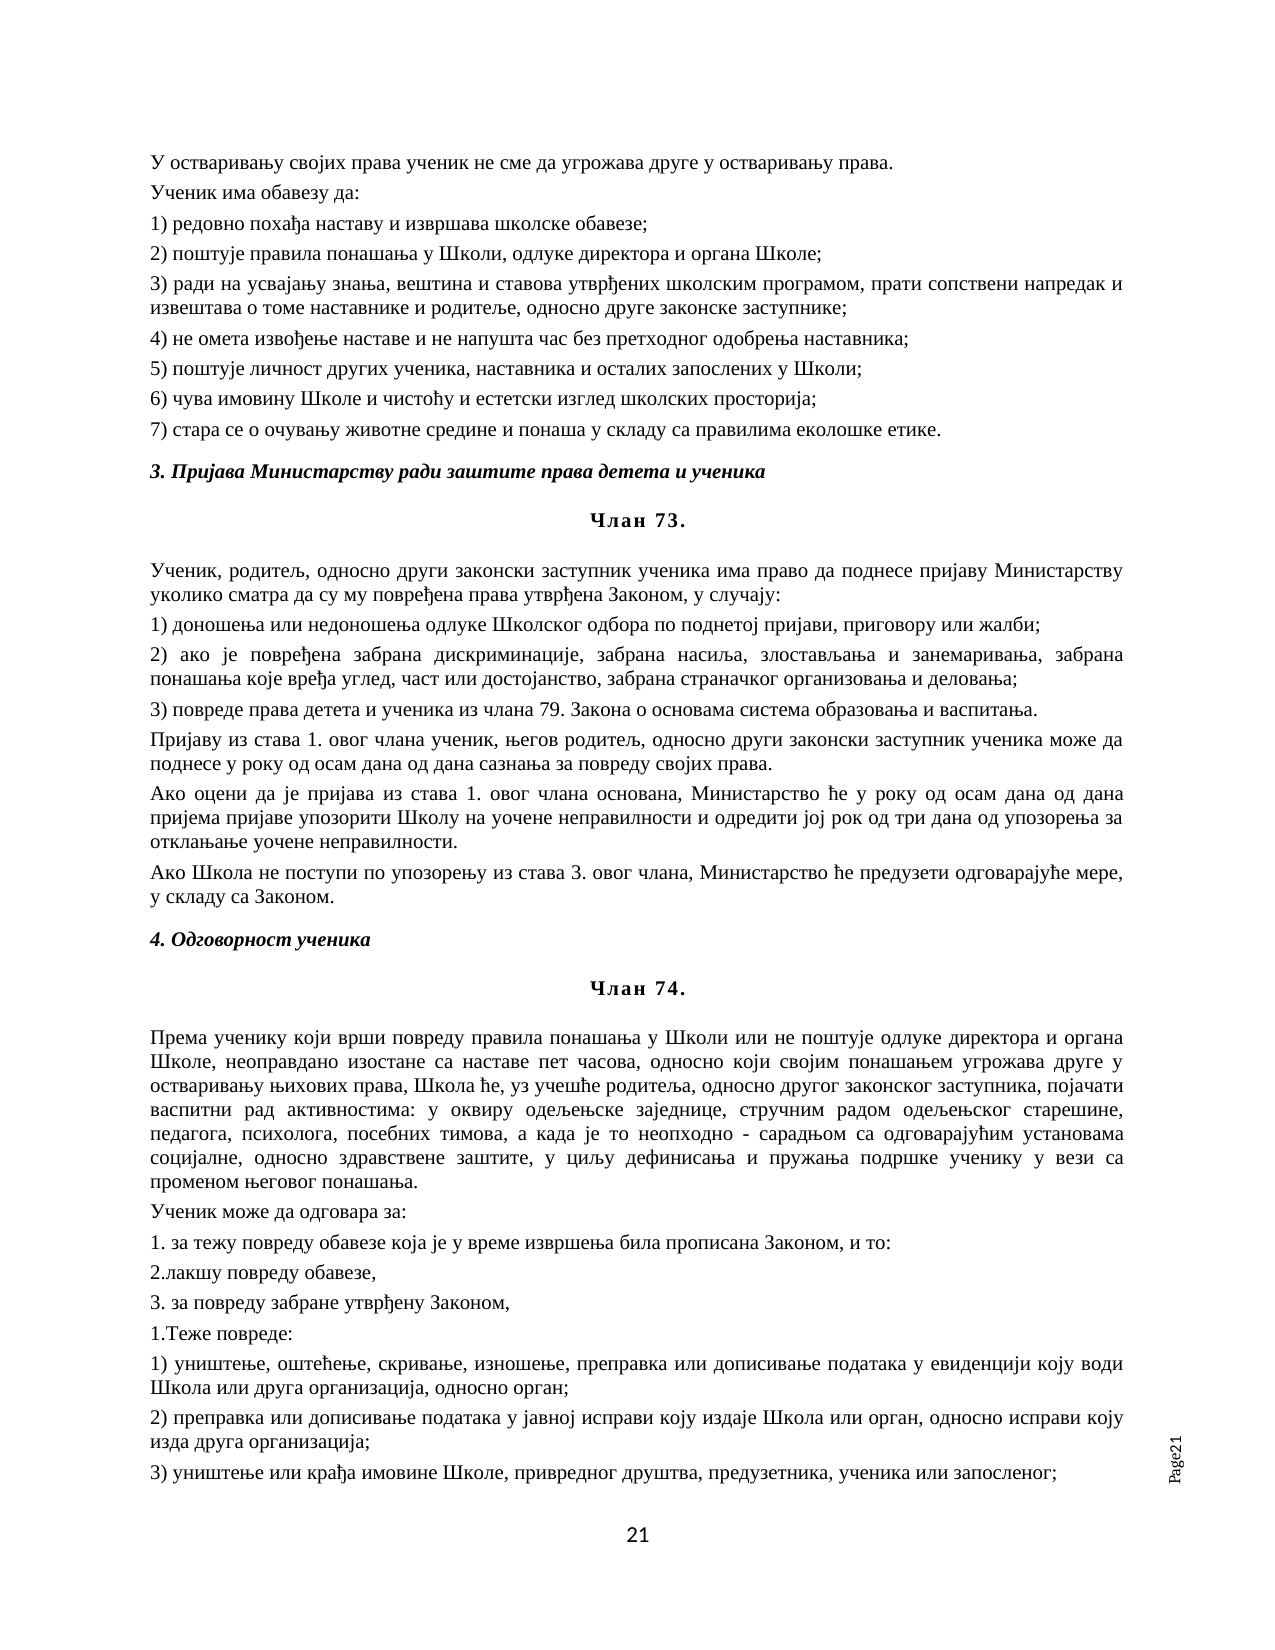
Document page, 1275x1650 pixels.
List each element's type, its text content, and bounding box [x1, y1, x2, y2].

text 2) ако је повређена забрана дискриминације, забрана насиља, злостављања и занемаривања, забрана понашања које вређа углед, част или достојанство, забрана страначког организовања и деловања; [150, 642, 1125, 690]
text Пријаву из става 1. овог члана ученик, његов родитељ, односно други законски заступник ученика може да поднесе у року од осам дана од дана сазнања за повреду својих права. [150, 727, 1125, 775]
text Ако оцени да је пријава из става 1. овог члана основана, Министарство ће у року од осам дана од дана пријема пријаве упозорити Школу на уочене неправилности и одредити јој рок од три дана од упозорења за отклањање уочене неправилности. [150, 781, 1125, 853]
text 1) редовно похађа наставу и извршава школске обавезе; [150, 211, 1125, 235]
text Члан 73. [150, 508, 1125, 532]
text 2) преправка или дописивање података у јавној исправи коју издаје Школа или орган, односно исправи коју изда друга организација; [150, 1405, 1125, 1453]
text 4) не омета извођење наставе и не напушта час без претходног одобрења наставника; [150, 326, 1125, 350]
text 2) поштује правила понашања у Школи, одлуке директора и органа Школе; [150, 241, 1125, 265]
text 1) уништење, оштећење, скривање, изношење, преправка или дописивање података у евиденцији коју води Школа или друга организација, односно орган; [150, 1351, 1125, 1399]
text 3) уништење или крађа имовине Школе, привредног друштва, предузетника, ученика или запосленог; [150, 1460, 1125, 1484]
text 1.Теже повреде: [150, 1321, 1125, 1345]
text Ако Школа не поступи по упозорењу из става 3. овог члана, Министарство ће предузети одговарајуће мере, у складу са Законом. [150, 860, 1125, 908]
text 5) поштује личност других ученика, наставника и осталих запослених у Школи; [150, 356, 1125, 380]
text 3. Пријава Министарству ради заштите права детета и ученика [150, 459, 1125, 483]
text 1) доношења или недоношења одлуке Школског одбора по поднетој пријави, приговору или жалби; [150, 612, 1125, 636]
text Ученик има обавезу да: [150, 180, 1125, 204]
text 2.лакшу повреду обавезе, [150, 1260, 1125, 1284]
text Према ученику који врши повреду правила понашања у Школи или не поштује одлуке директора и органа Школе, неоправдано изостане са наставе пет часова, односно који својим понашањем угрожава друге у остваривању њихових права, Школа ће, уз учешће родитеља, односно другог законског заступника, појачати васпитни рад активностима: у оквиру одељењске заједнице, стручним радом одељењског старешине, педагога, психолога, посебних тимова, а када је то неопходно - сарадњом са одговарајућим установама социјалне, односно здравствене заштите, у циљу дефинисања и пружања подршке ученику у вези са променом његовог понашања. [150, 1025, 1125, 1193]
text 6) чува имовину Школе и чистоћу и естетски изглед школских просторија; [150, 386, 1125, 410]
text 1. за тежу повреду обавезе која је у време извршења била прописана Законом, и то: [150, 1230, 1125, 1254]
text 7) стара се о очувању животне средине и понаша у складу са правилима еколошке етике. [150, 417, 1125, 441]
text У остваривању својих права ученик не сме да угрожава друге у остваривању права. [150, 150, 1125, 174]
text 3) повреде права детета и ученика из члана 79. Закона о основама система образовања и васпитања. [150, 697, 1125, 721]
text Члан 74. [150, 976, 1125, 1000]
text 4. Одговорност ученика [150, 927, 1125, 951]
text 3. за повреду забране утврђену Законом, [150, 1290, 1125, 1314]
text 3) ради на усвајању знања, вештина и ставова утврђених школским програмом, прати сопствени напредак и извештава о томе наставнике и родитеље, односно друге законске заступнике; [150, 271, 1125, 319]
text Ученик, родитељ, односно други законски заступник ученика има право да поднесе пријаву Министарству уколико сматра да су му повређена права утврђена Законом, у случају: [150, 557, 1125, 606]
text Ученик може да одговара за: [150, 1199, 1125, 1223]
